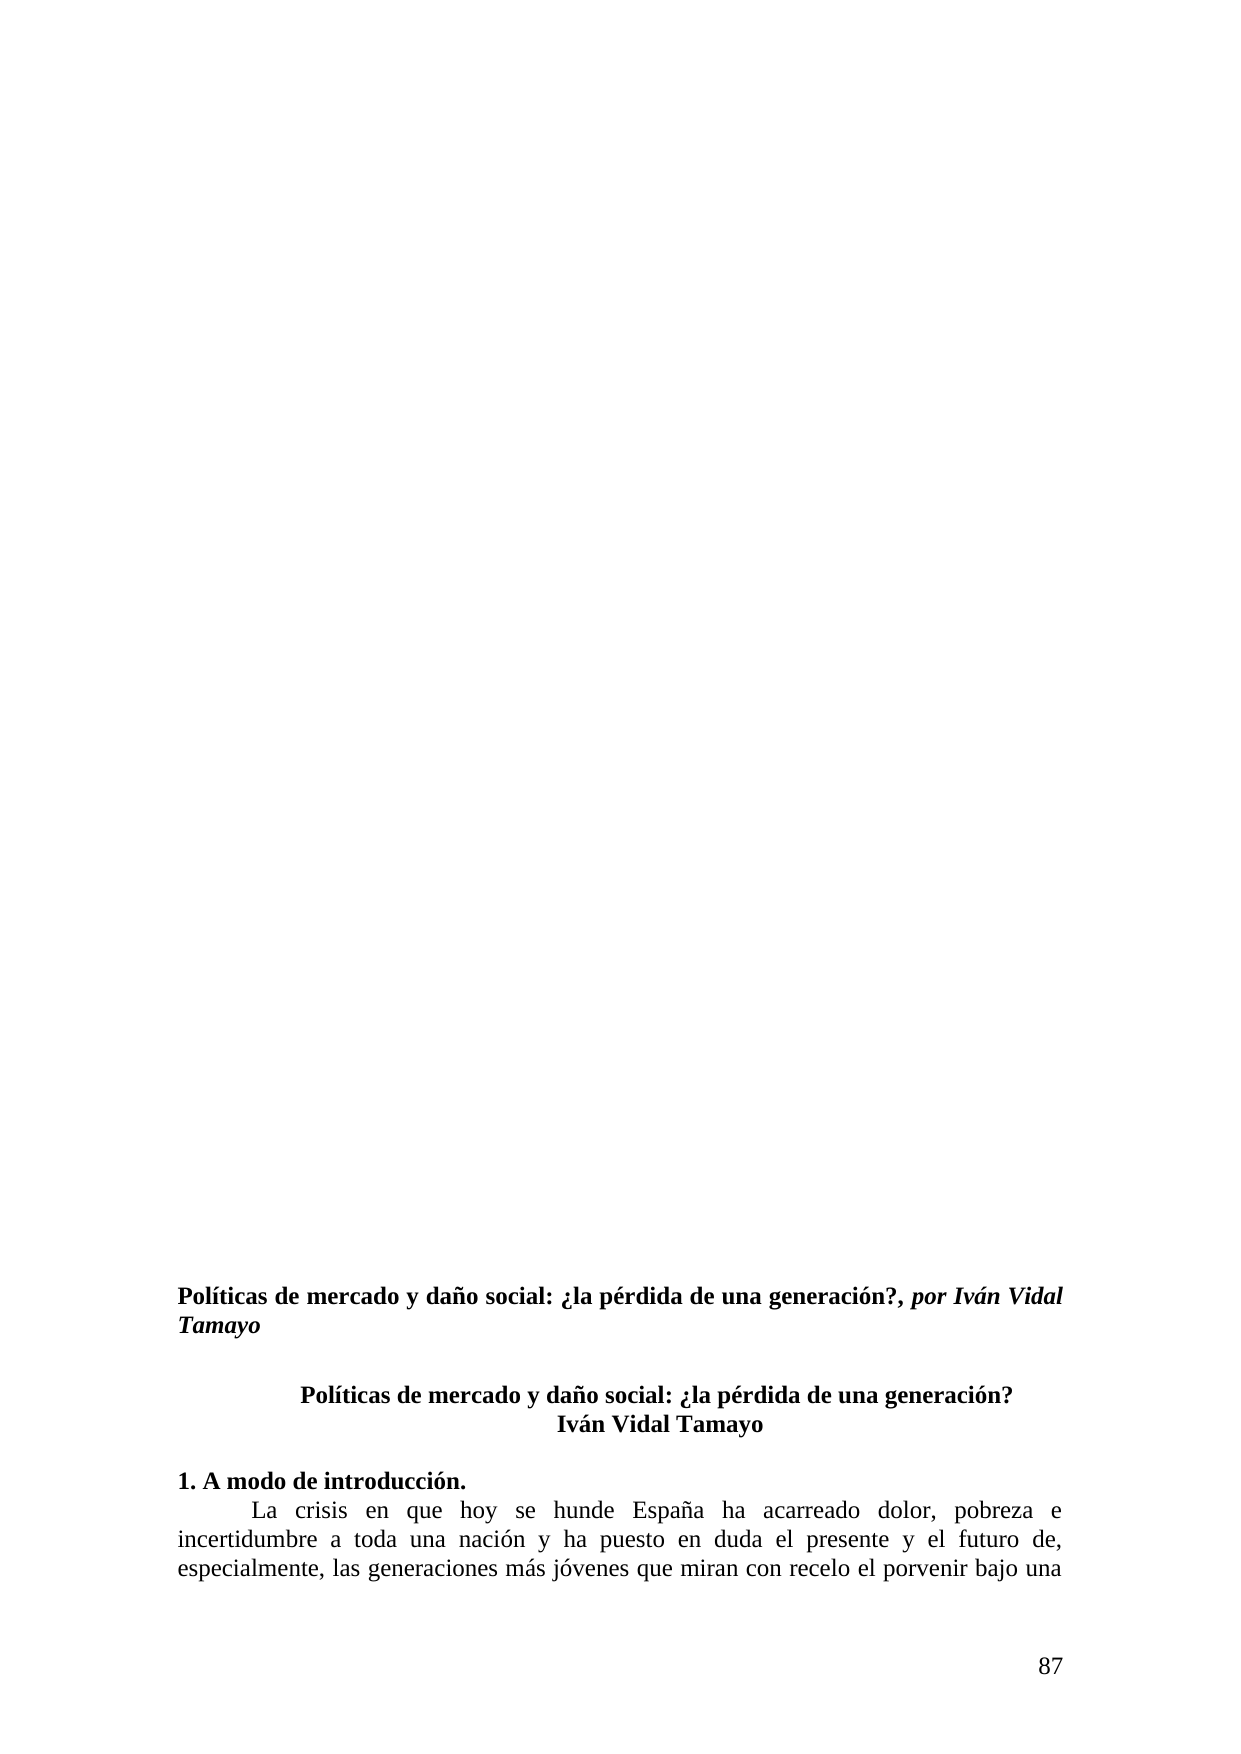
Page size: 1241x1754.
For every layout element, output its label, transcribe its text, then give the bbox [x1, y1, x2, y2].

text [177, 1495, 1063, 1581]
text Políticas de mercado y daño social: ¿la pérdida de una generación? [177, 1380, 1063, 1409]
subtitle Políticas de mercado y daño social: ¿la pérdida de una generación?, por Iván Vidal Tamayo [177, 1281, 1063, 1339]
text Iván Vidal Tamayo [177, 1409, 1063, 1438]
text 1. A modo de introducción. [177, 1466, 1063, 1495]
